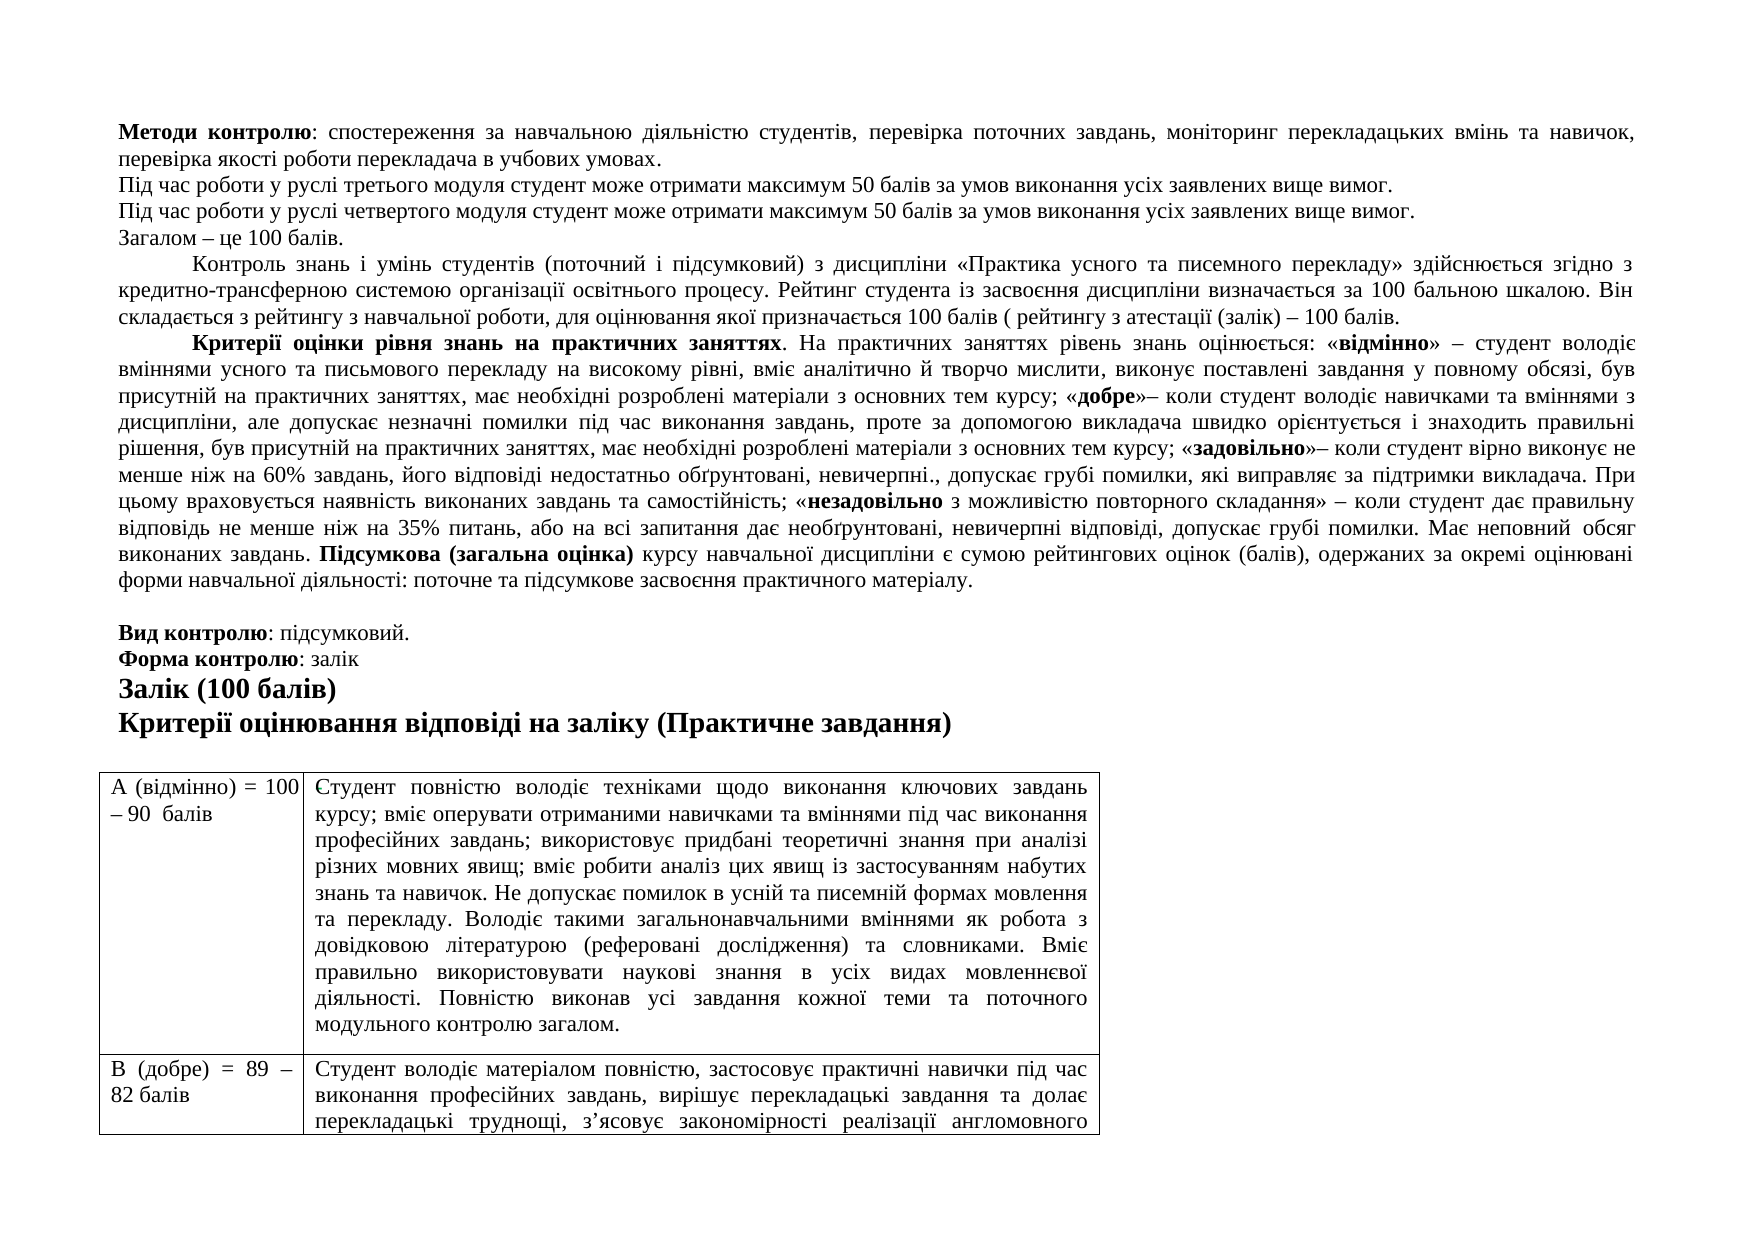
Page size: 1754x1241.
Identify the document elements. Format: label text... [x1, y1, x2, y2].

text Під час роботи у руслі третього модуля студент може отримати максимум 50 балів за умов виконання усіх заявлених вище вимог. [118, 171, 1636, 197]
text Під час роботи у руслі четвертого модуля студент може отримати максимум 50 балів за умов виконання усіх заявлених вище вимог. [118, 197, 1636, 224]
text Критерії оцінки рівня знань на практичних заняттях. На практичних заняттях рівень знань оцінюється: «відмінно» – студент володіє вміннями усного та письмового перекладу на високому рівні, вміє аналітично й творчо мислити, виконує поставлені завдання у повному обсязі, був присутній на практичних заняттях, має необхідні розроблені матеріали з основних тем курсу; «добре»– коли студент володіє навичками та вміннями з дисципліни, але допускає незначні помилки під час виконання завдань, проте за допомогою викладача швидко орієнтується і знаходить правильні рішення, був присутній на практичних заняттях, має необхідні розроблені матеріали з основних тем курсу; «задовільно»– коли студент вірно виконує не менше ніж на 60% завдань, його відповіді недостатньо обґрунтовані, невичерпні., допускає грубі помилки, які виправляє за підтримки викладача. При цьому враховується наявність виконаних завдань та самостійність; «незадовільно з можливістю повторного складання» – коли студент дає правильну відповідь не менше ніж на 35% питань, або на всі запитання дає необґрунтовані, невичерпні відповіді, допускає грубі помилки. Має неповний обсяг виконаних завдань. Підсумкова (загальна оцінка) курсу навчальної дисципліни є сумою рейтингових оцінок (балів), одержаних за окремі оцінювані форми навчальної діяльності: поточне та підсумкове засвоєння практичного матеріалу. [118, 329, 1636, 593]
text Контроль знань і умінь студентів (поточний і підсумковий) з дисципліни «Практика усного та писемного перекладу» здійснюється згідно з кредитно-трансферною системою організації освітнього процесу. Рейтинг студента із засвоєння дисципліни визначається за 100 бальною шкалою. Він складається з рейтингу з навчальної роботи, для оцінювання якої призначається 100 балів ( рейтингу з атестації (залік) – 100 балів. [118, 250, 1636, 329]
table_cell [304, 1055, 1099, 1134]
text Форма контролю: залік [118, 645, 1636, 672]
text Залік (100 балів) [118, 672, 1636, 705]
text Вид контролю: підсумковий. [118, 619, 1636, 645]
table_header А (відмінно) = 100 - – 90 балів [100, 773, 303, 1053]
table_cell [100, 1055, 303, 1134]
table_header Студент повністю володіє техніками щодо виконання ключових завдань курсу; вміє оперувати отриманими навичками та вміннями під час виконання професійних завдань; використовує придбані теоретичні знання при аналізі різних мовних явищ; вміє робити аналіз цих явищ із застосуванням набутих знань та навичок. Не допускає помилок в усній та писемній формах мовлення та перекладу. Володіє такими загальнонавчальними вміннями як робота з довідковою літературою (реферовані дослідження) та словниками. Вміє правильно використовувати наукові знання в усіх видах мовленнєвої діяльності. Повністю виконав усі завдання кожної теми та поточного модульного контролю загалом. [304, 773, 1099, 1053]
text Критерії оцінювання відповіді на заліку (Практичне завдання) [118, 705, 1636, 739]
text Загалом – це 100 балів. [118, 224, 1636, 250]
text Методи контролю: спостереження за навчальною діяльністю студентів, перевірка поточних завдань, моніторинг перекладацьких вмінь та навичок, перевірка якості роботи перекладача в учбових умовах. [118, 118, 1636, 171]
